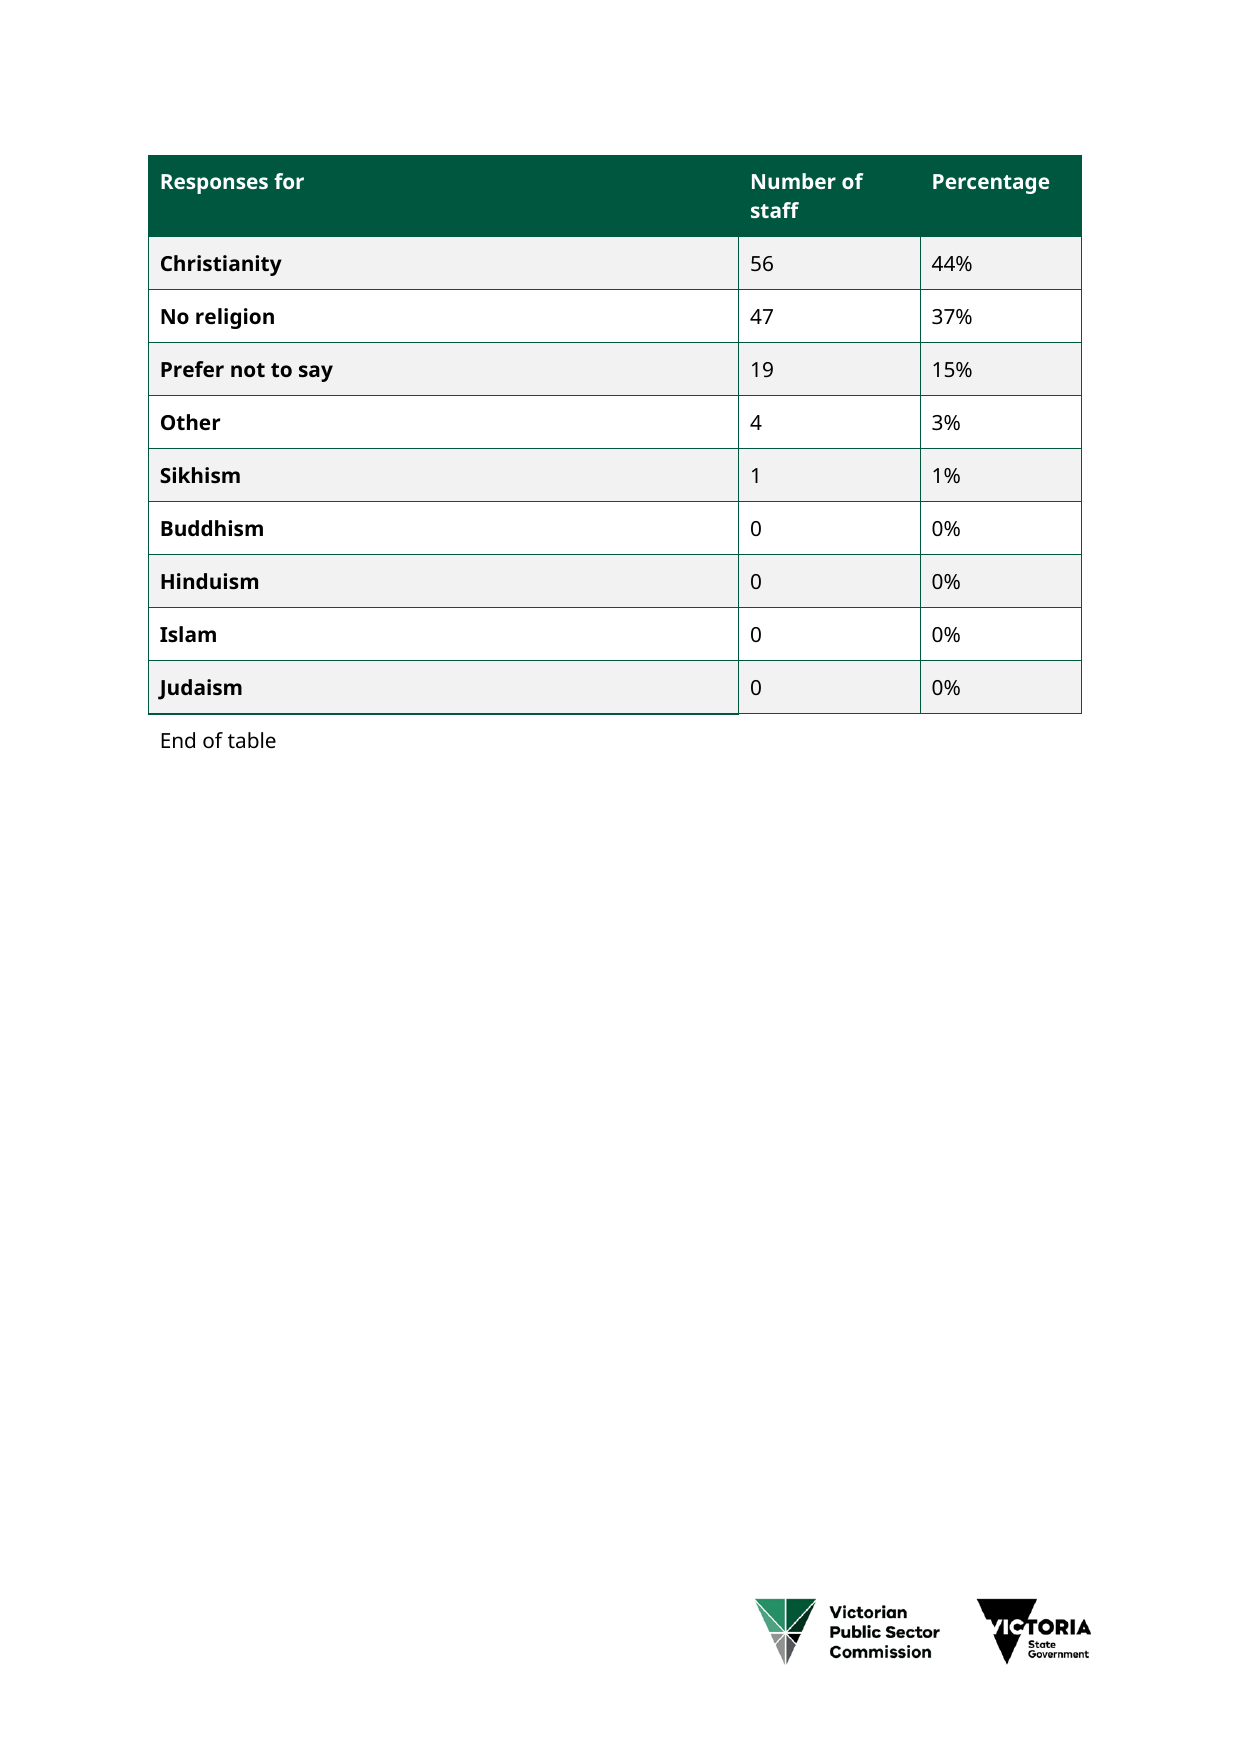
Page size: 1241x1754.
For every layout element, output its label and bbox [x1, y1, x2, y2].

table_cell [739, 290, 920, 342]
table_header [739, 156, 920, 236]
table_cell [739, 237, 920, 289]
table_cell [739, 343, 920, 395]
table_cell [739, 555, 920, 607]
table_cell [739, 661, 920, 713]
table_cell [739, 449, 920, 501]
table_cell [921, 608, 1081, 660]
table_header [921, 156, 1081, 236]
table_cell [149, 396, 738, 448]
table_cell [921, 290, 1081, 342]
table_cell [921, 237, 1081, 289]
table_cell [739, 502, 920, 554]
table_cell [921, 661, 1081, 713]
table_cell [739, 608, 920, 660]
picture [754, 1598, 1093, 1666]
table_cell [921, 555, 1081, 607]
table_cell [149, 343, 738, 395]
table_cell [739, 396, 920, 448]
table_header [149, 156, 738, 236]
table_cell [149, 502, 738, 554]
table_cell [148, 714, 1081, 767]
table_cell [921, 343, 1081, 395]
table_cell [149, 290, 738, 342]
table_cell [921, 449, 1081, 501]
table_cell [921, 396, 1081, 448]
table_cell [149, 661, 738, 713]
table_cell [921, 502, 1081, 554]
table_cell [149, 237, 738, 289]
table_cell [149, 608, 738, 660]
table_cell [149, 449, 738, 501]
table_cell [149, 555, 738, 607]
